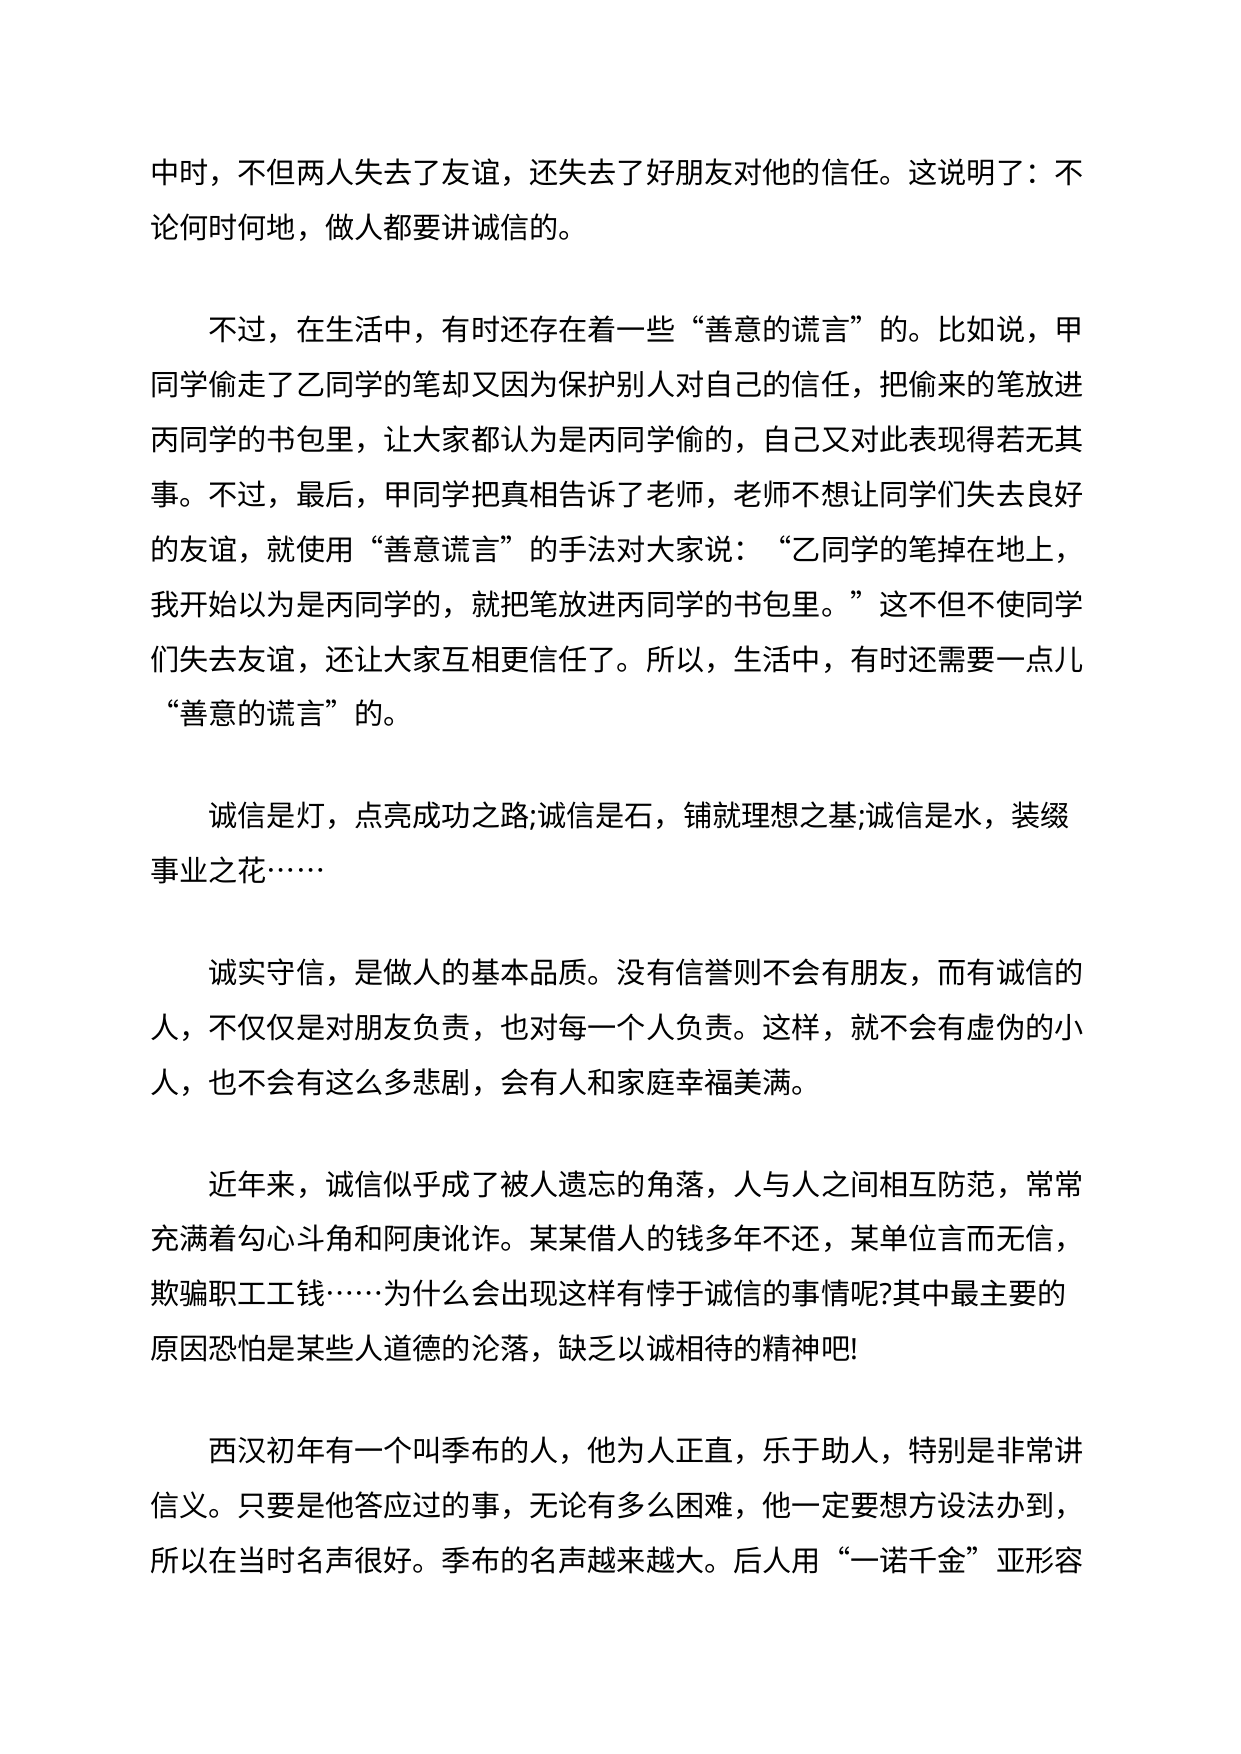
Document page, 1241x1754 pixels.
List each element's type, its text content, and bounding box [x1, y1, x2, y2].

text 诚信是灯，点亮成功之路;诚信是石，铺就理想之基;诚信是水，装缀事业之花…… [150, 793, 1090, 890]
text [150, 150, 1090, 247]
text 近年来，诚信似乎成了被人遗忘的角落，人与人之间相互防范，常常充满着勾心斗角和阿庚讹诈。某某借人的钱多年不还，某单位言而无信，欺骗职工工钱……为什么会出现这样有悖于诚信的事情呢?其中最主要的原因恐怕是某些人道德的沦落，缺乏以诚相待的精神吧! [150, 1161, 1090, 1368]
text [150, 1428, 1090, 1580]
text 诚实守信，是做人的基本品质。没有信誉则不会有朋友，而有诚信的人，不仅仅是对朋友负责，也对每一个人负责。这样，就不会有虚伪的小人，也不会有这么多悲剧，会有人和家庭幸福美满。 [150, 949, 1090, 1102]
text 不过，在生活中，有时还存在着一些“善意的谎言”的。比如说，甲同学偷走了乙同学的笔却又因为保护别人对自己的信任，把偷来的笔放进丙同学的书包里，让大家都认为是丙同学偷的，自己又对此表现得若无其事。不过，最后，甲同学把真相告诉了老师，老师不想让同学们失去良好的友谊，就使用“善意谎言”的手法对大家说：“乙同学的笔掉在地上，我开始以为是丙同学的，就把笔放进丙同学的书包里。”这不但不使同学们失去友谊，还让大家互相更信任了。所以，生活中，有时还需要一点儿“善意的谎言”的。 [150, 307, 1090, 733]
